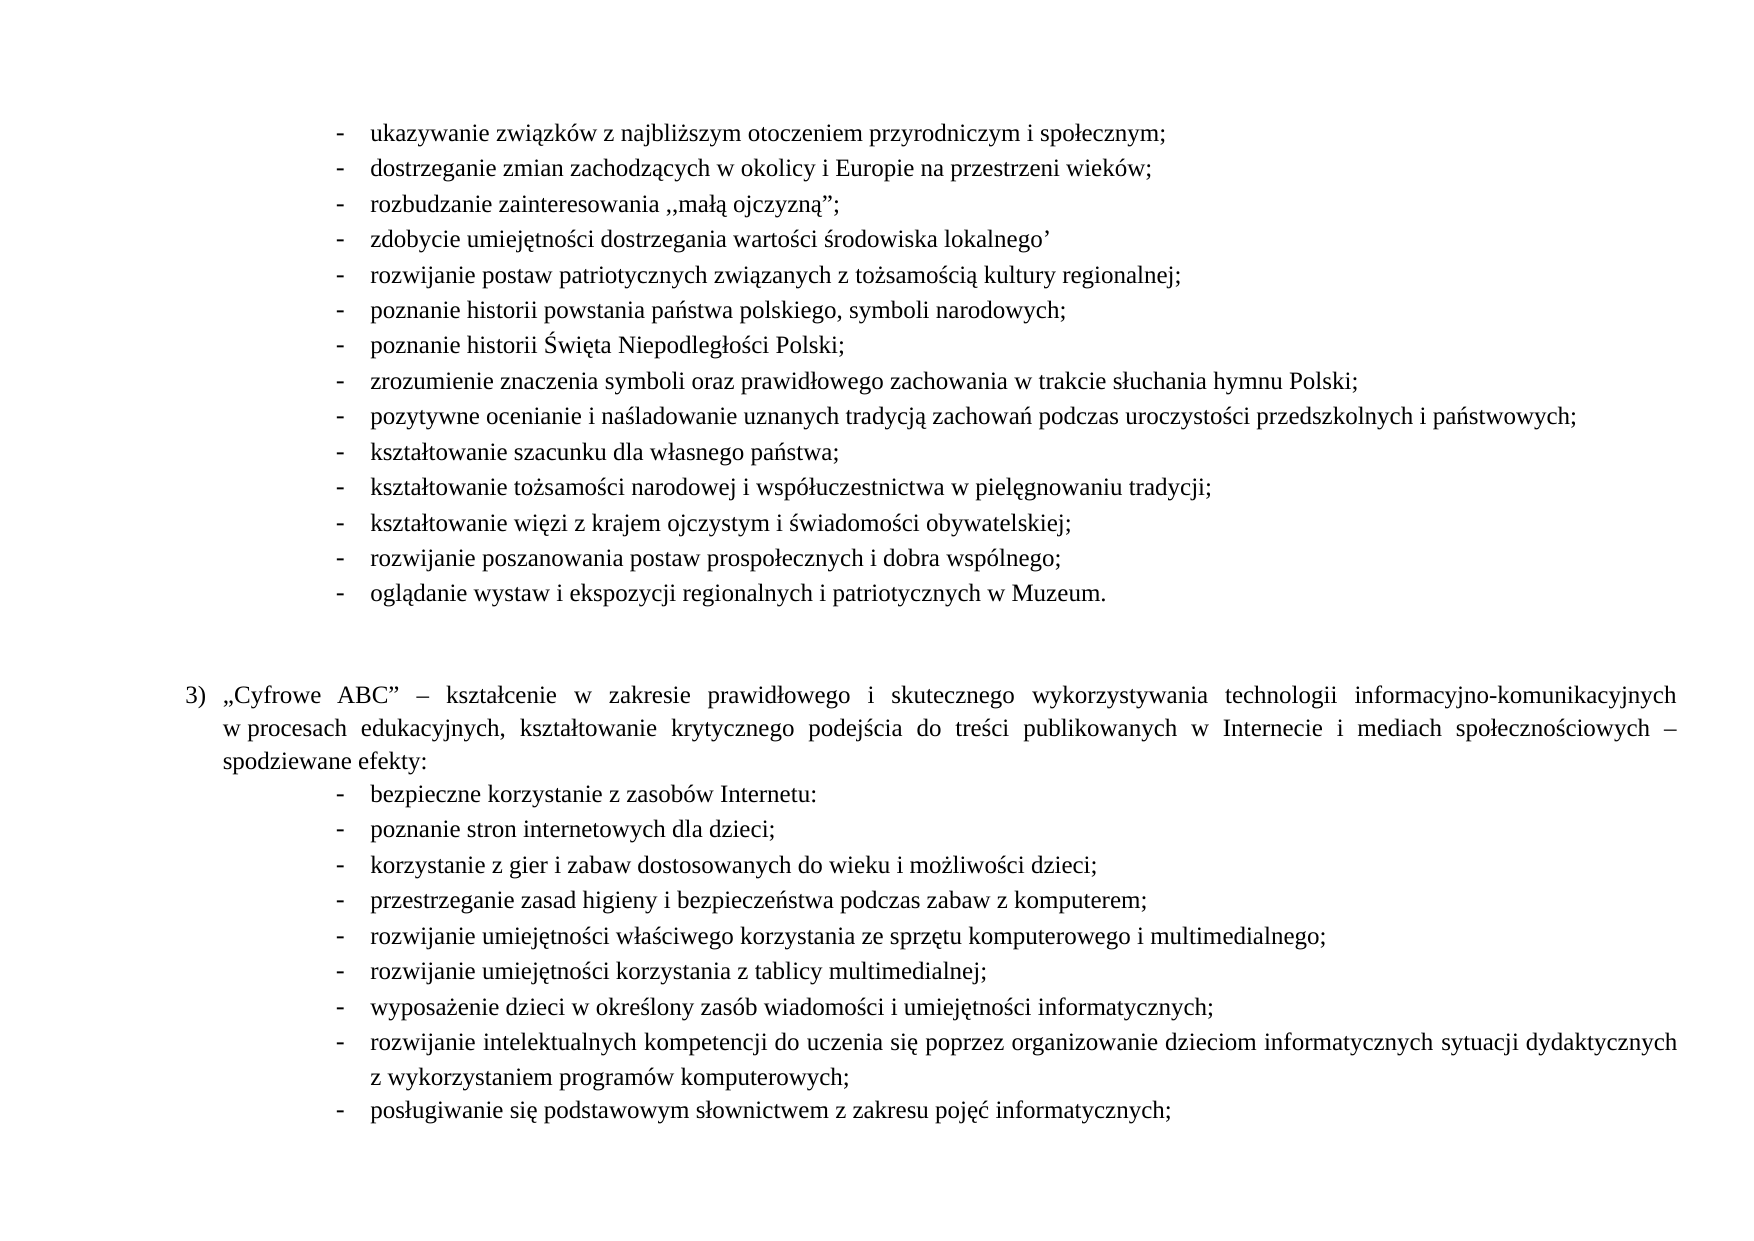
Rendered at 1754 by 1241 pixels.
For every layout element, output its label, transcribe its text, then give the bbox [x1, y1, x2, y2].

list zrozumienie znaczenia symboli oraz prawidłowego zachowania w trakcie słuchania hymnu Polski; [333, 366, 1677, 397]
list oglądanie wystaw i ekspozycji regionalnych i patriotycznych w Muzeum. [333, 578, 1677, 609]
list rozwijanie postaw patriotycznych związanych z tożsamością kultury regionalnej; [333, 260, 1677, 291]
list wyposażenie dzieci w określony zasób wiadomości i umiejętności informatycznych; [333, 992, 1677, 1022]
list rozwijanie umiejętności korzystania z tablicy multimedialnej; [333, 956, 1677, 987]
list poznanie historii powstania państwa polskiego, symboli narodowych; [333, 295, 1677, 326]
list korzystanie z gier i zabaw dostosowanych do wieku i możliwości dzieci; [333, 850, 1677, 881]
list kształtowanie tożsamości narodowej i współuczestnictwa w pielęgnowaniu tradycji; [333, 472, 1677, 503]
list rozwijanie poszanowania postaw prospołecznych i dobra wspólnego; [333, 543, 1677, 574]
list ukazywanie związków z najbliższym otoczeniem przyrodniczym i społecznym; [333, 118, 1677, 149]
list rozwijanie intelektualnych kompetencji do uczenia się poprzez organizowanie dzieciom informatycznych sytuacji dydaktycznych z wykorzystaniem programów komputerowych; [333, 1027, 1677, 1091]
list przestrzeganie zasad higieny i bezpieczeństwa podczas zabaw z komputerem; [333, 885, 1677, 916]
list kształtowanie więzi z krajem ojczystym i świadomości obywatelskiej; [333, 508, 1677, 538]
list rozwijanie umiejętności właściwego korzystania ze sprzętu komputerowego i multimedialnego; [333, 921, 1677, 952]
list bezpieczne korzystanie z zasobów Internetu: [333, 779, 1677, 810]
list poznanie stron internetowych dla dzieci; [333, 814, 1677, 845]
list pozytywne ocenianie i naśladowanie uznanych tradycją zachowań podczas uroczystości przedszkolnych i państwowych; [333, 401, 1677, 432]
list dostrzeganie zmian zachodzących w okolicy i Europie na przestrzeni wieków; [333, 153, 1677, 184]
list poznanie historii Święta Niepodległości Polski; [333, 331, 1677, 361]
list „Cyfrowe ABC” – kształcenie w zakresie prawidłowego i skutecznego wykorzystywania technologii informacyjno-komunikacyjnych w procesach edukacyjnych, kształtowanie krytycznego podejścia do treści publikowanych w Internecie i mediach społecznościowych – spodziewane efekty: [185, 680, 1677, 775]
list zdobycie umiejętności dostrzegania wartości środowiska lokalnego’ [333, 224, 1677, 255]
list rozbudzanie zainteresowania ,,małą ojczyzną”; [333, 189, 1677, 220]
list kształtowanie szacunku dla własnego państwa; [333, 437, 1677, 468]
list posługiwanie się podstawowym słownictwem z zakresu pojęć informatycznych; [333, 1095, 1677, 1126]
